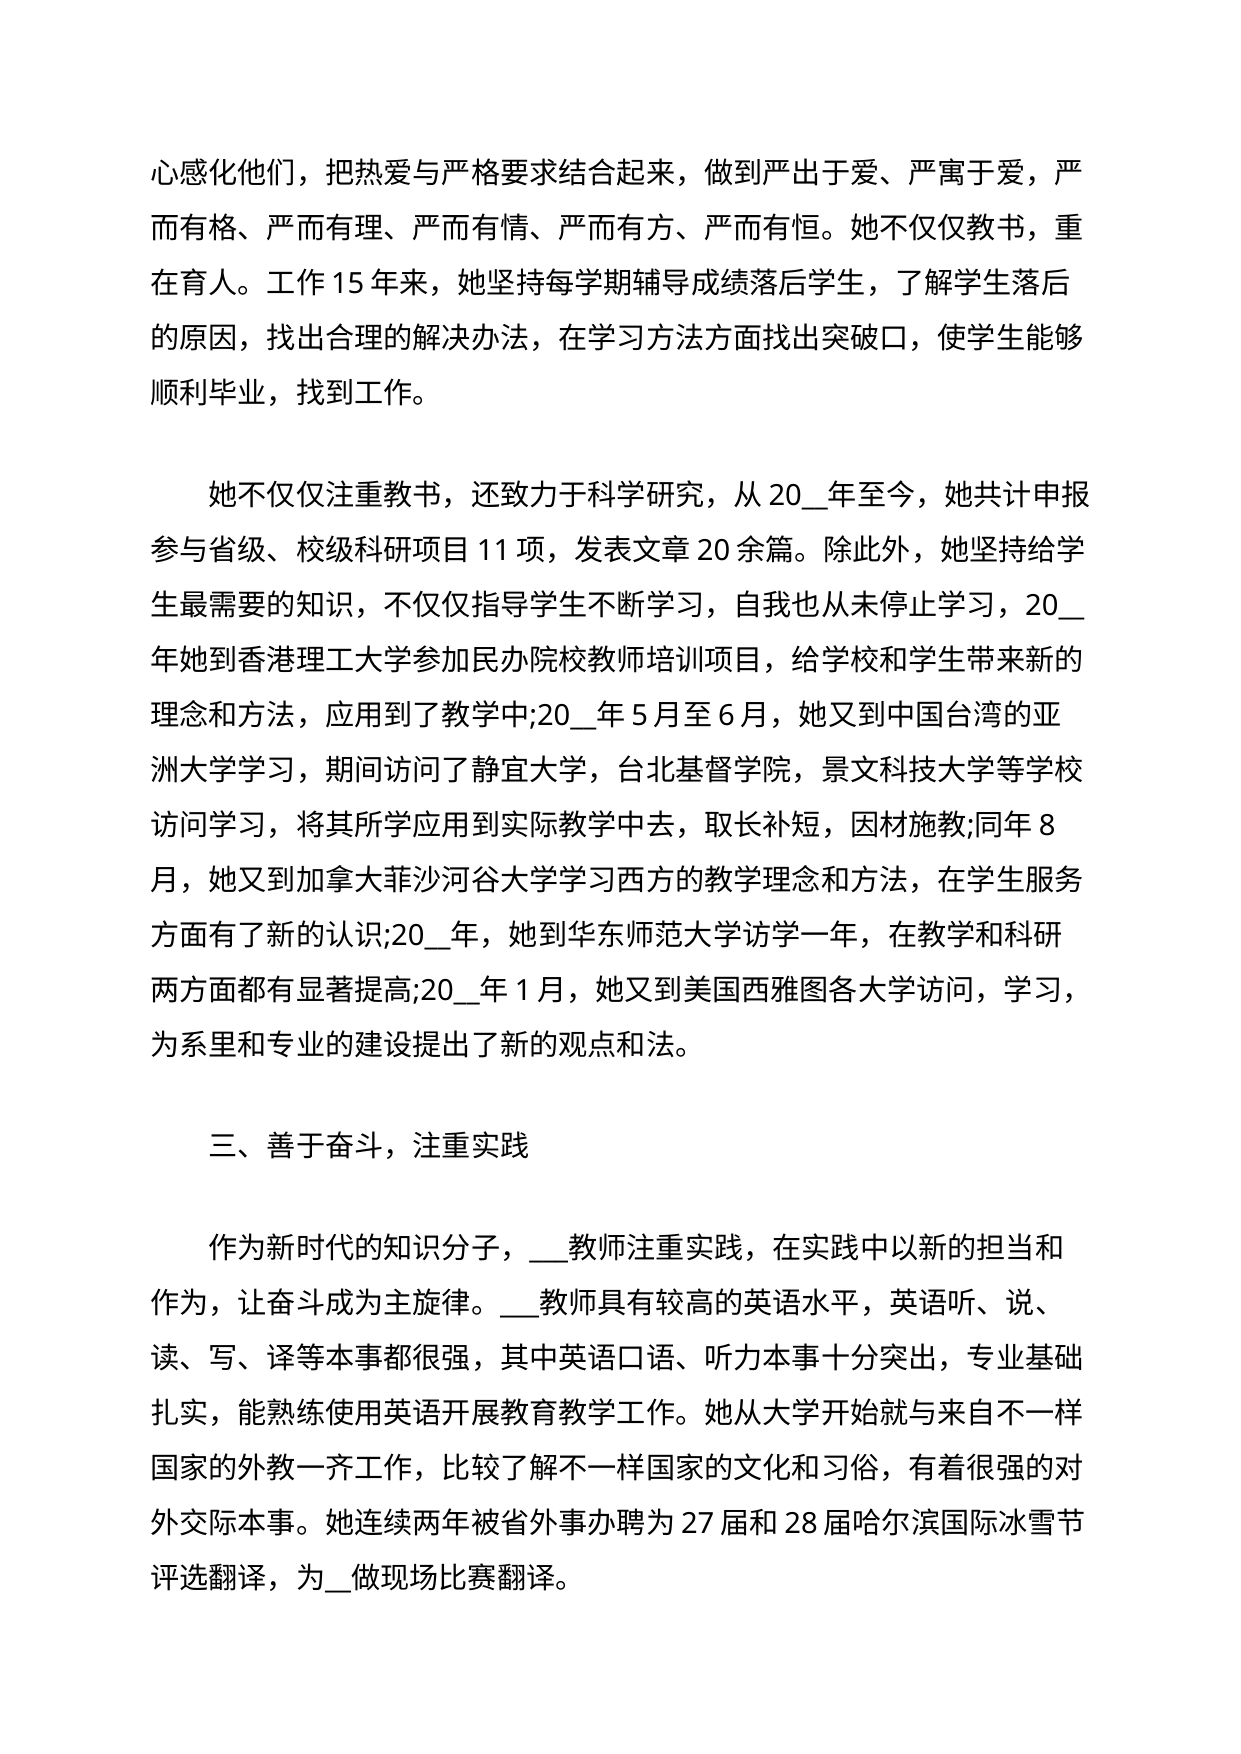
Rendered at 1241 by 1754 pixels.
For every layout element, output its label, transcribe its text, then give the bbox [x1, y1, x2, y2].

text 三、善于奋斗，注重实践 [150, 1123, 1090, 1165]
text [150, 150, 1090, 412]
text 她不仅仅注重教书，还致力于科学研究，从20__年至今，她共计申报参与省级、校级科研项目11项，发表文章20余篇。除此外，她坚持给学生最需要的知识，不仅仅指导学生不断学习，自我也从未停止学习，20__年她到香港理工大学参加民办院校教师培训项目，给学校和学生带来新的理念和方法，应用到了教学中;20__年5月至6月，她又到中国台湾的亚洲大学学习，期间访问了静宜大学，台北基督学院，景文科技大学等学校访问学习，将其所学应用到实际教学中去，取长补短，因材施教;同年8月，她又到加拿大菲沙河谷大学学习西方的教学理念和方法，在学生服务方面有了新的认识;20__年，她到华东师范大学访学一年，在教学和科研两方面都有显著提高;20__年1月，她又到美国西雅图各大学访问，学习，为系里和专业的建设提出了新的观点和法。 [150, 471, 1090, 1063]
text 作为新时代的知识分子，___教师注重实践，在实践中以新的担当和作为，让奋斗成为主旋律。___教师具有较高的英语水平，英语听、说、读、写、译等本事都很强，其中英语口语、听力本事十分突出，专业基础扎实，能熟练使用英语开展教育教学工作。她从大学开始就与来自不一样国家的外教一齐工作，比较了解不一样国家的文化和习俗，有着很强的对外交际本事。她连续两年被省外事办聘为27届和28届哈尔滨国际冰雪节评选翻译，为__做现场比赛翻译。 [150, 1225, 1090, 1597]
